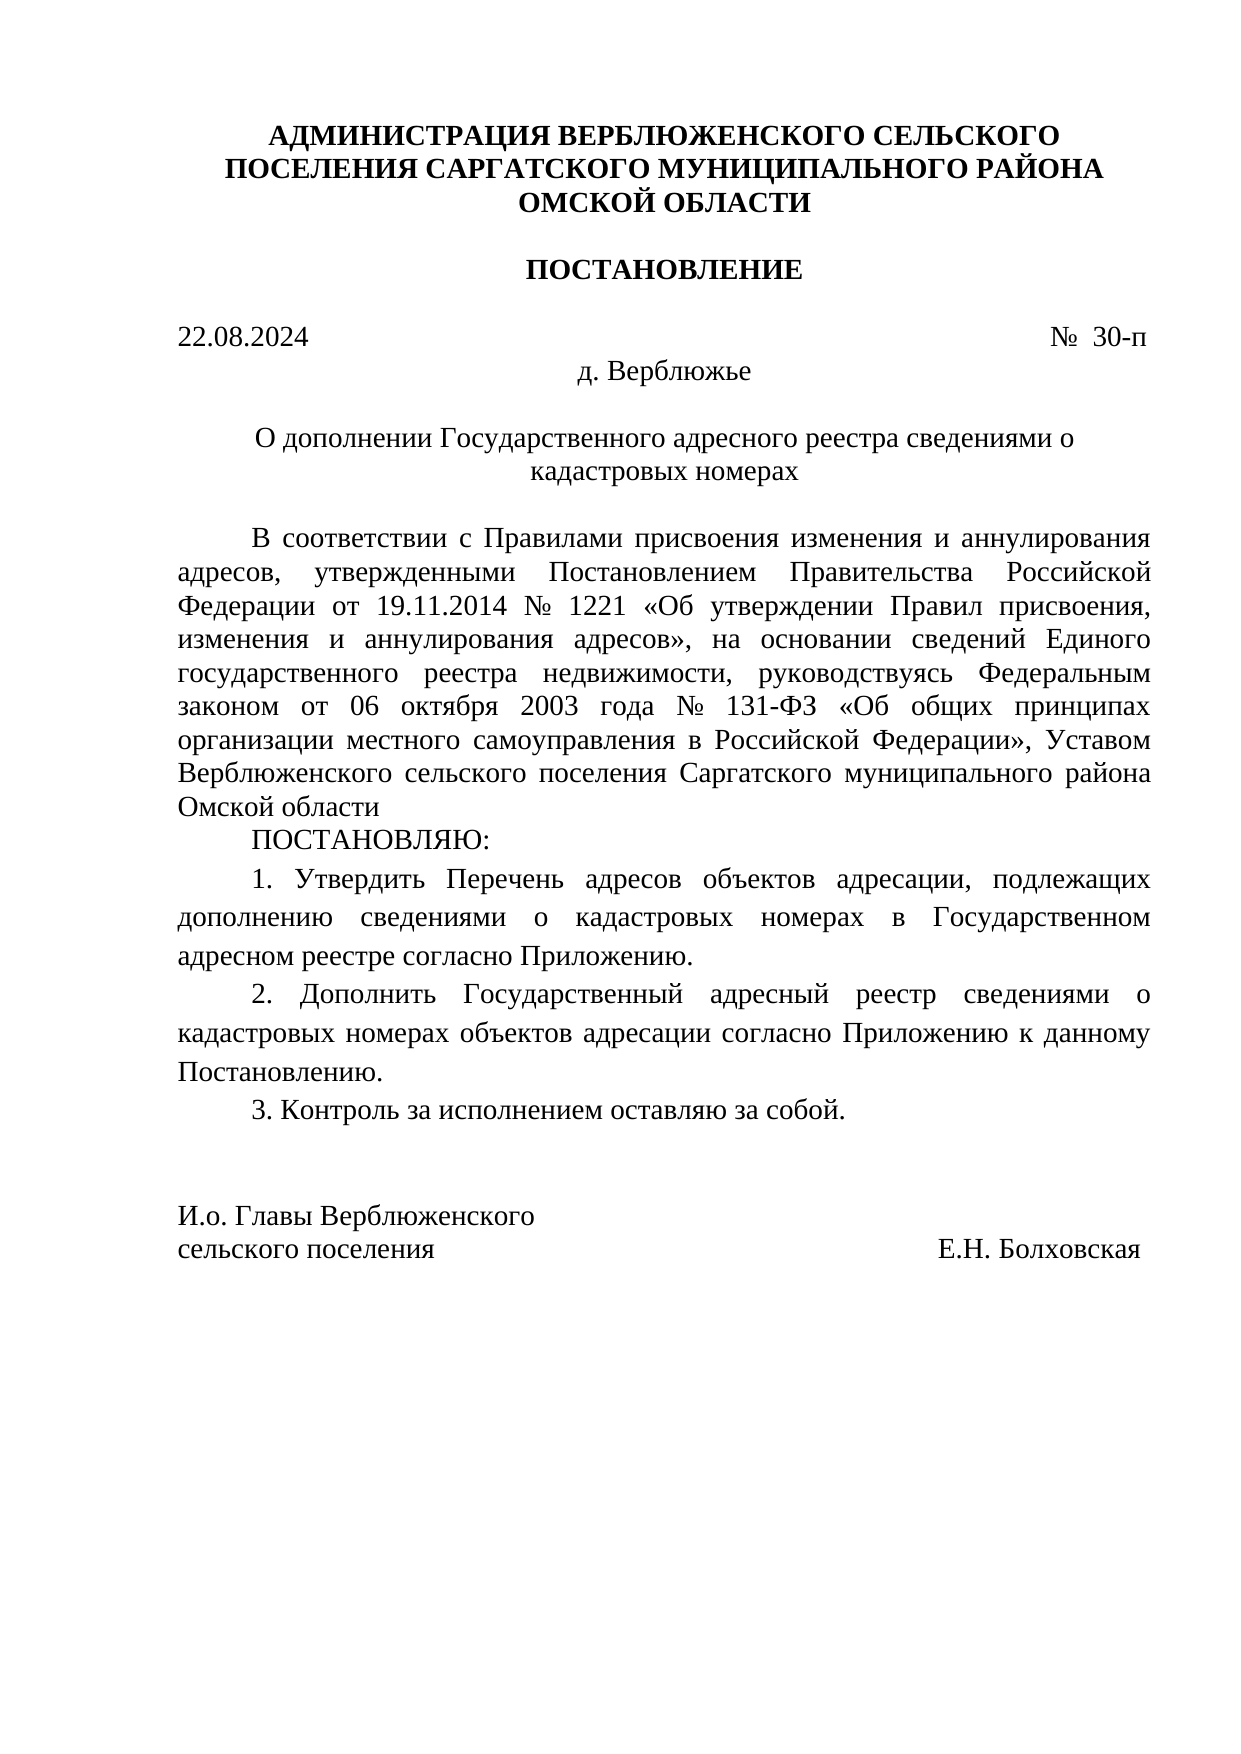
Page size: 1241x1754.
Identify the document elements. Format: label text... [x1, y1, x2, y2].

text 2. Дополнить Государственный адресный реестр сведениями о кадастровых номерах объектов адресации согласно Приложению к данному Постановлению. [177, 977, 1152, 1087]
text сельского поселения Е.Н. Болховская [177, 1231, 1152, 1265]
text 1. Утвердить Перечень адресов объектов адресации, подлежащих дополнению сведениями о кадастровых номерах в Государственном адресном реестре согласно Приложению. [177, 861, 1152, 972]
text д. Верблюжье [177, 353, 1152, 386]
text ПОСТАНОВЛЕНИЕ [177, 252, 1152, 286]
text В соответствии с Правилами присвоения изменения и аннулирования адресов, утвержденными Постановлением Правительства Российской Федерации от 19.11.2014 № 1221 «Об утверждении Правил присвоения, изменения и аннулирования адресов», на основании сведений Единого государственного реестра недвижимости, руководствуясь Федеральным законом от 06 октября 2003 года № 131-ФЗ «Об общих принципах организации местного самоуправления в Российской Федерации», Уставом Верблюженского сельского поселения Саргатского муниципального района Омской области [177, 521, 1152, 822]
text И.о. Главы Верблюженского [177, 1198, 1152, 1231]
text 22.08.2024 № 30-п [177, 319, 1152, 353]
text АДМИНИСТРАЦИЯ ВЕРБЛЮЖЕНСКОГО СЕЛЬСКОГО ПОСЕЛЕНИЯ САРГАТСКОГО МУНИЦИПАЛЬНОГО РАЙОНА [177, 118, 1152, 185]
text 3. Контроль за исполнением оставляю за собой. [177, 1092, 1152, 1126]
text О дополнении Государственного адресного реестра сведениями о кадастровых номерах [177, 420, 1152, 487]
text ПОСТАНОВЛЯЮ: [177, 822, 1152, 856]
text ОМСКОЙ ОБЛАСТИ [177, 185, 1152, 219]
